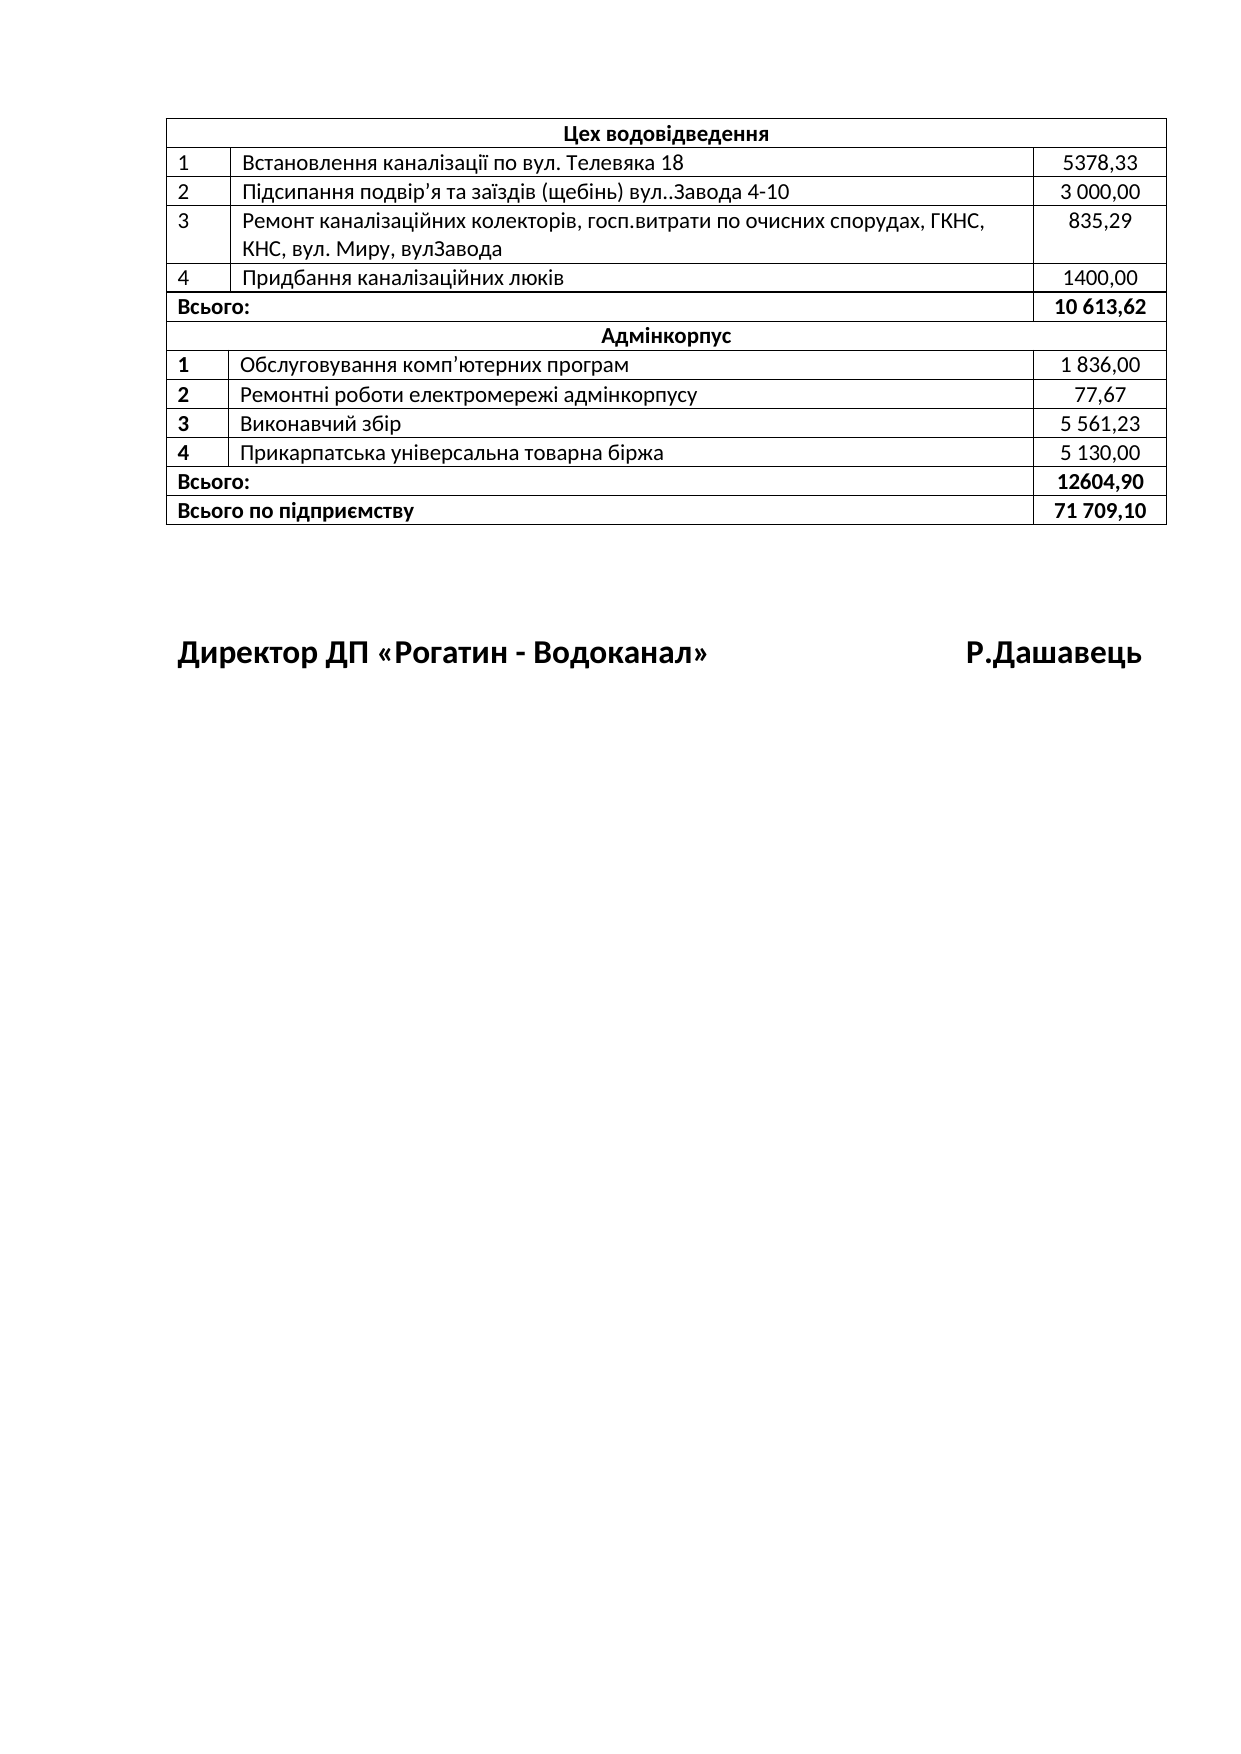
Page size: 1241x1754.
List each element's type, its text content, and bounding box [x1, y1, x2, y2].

table_cell 5378,33 [1034, 148, 1166, 176]
table_cell Прикарпатська універсальна товарна біржа [229, 438, 1033, 466]
table_cell 3 [167, 206, 230, 262]
text Директор ДП «Рогатин - Водоканал» Р.Дашавець [177, 631, 1152, 672]
table_cell 2 [167, 380, 228, 408]
table_cell 4 [167, 438, 228, 466]
table_cell 2 [167, 177, 230, 205]
table_cell 4 [167, 264, 230, 291]
table_cell 71 709,10 [1034, 496, 1166, 524]
table_cell Всього: [167, 467, 1033, 495]
table_cell Придбання каналізаційних люків [231, 264, 1033, 291]
table_cell Обслуговування комп’ютерних програм [229, 351, 1033, 379]
table_cell 5 130,00 [1034, 438, 1166, 466]
table_cell Ремонтні роботи електромережі адмінкорпусу [229, 380, 1033, 408]
table_cell 835,29 [1034, 206, 1166, 262]
table_cell 3 [167, 409, 228, 437]
table_cell 1 [167, 351, 228, 379]
table_cell Ремонт каналізаційних колекторів, госп.витрати по очисних спорудах, ГКНС, КНС, вул. Миру, вулЗавода [231, 206, 1033, 262]
table_cell Всього: [167, 293, 1033, 321]
table_cell 10 613,62 [1034, 293, 1166, 321]
table_cell Цех водовідведення [167, 119, 1166, 147]
table_cell 5 561,23 [1034, 409, 1166, 437]
table_cell 1 [167, 148, 230, 176]
table_cell 1400,00 [1034, 264, 1166, 291]
table_cell 77,67 [1034, 380, 1166, 408]
table_cell Всього по підприємству [167, 496, 1033, 524]
table_cell Підсипання подвір’я та заїздів (щебінь) вул..Завода 4-10 [231, 177, 1033, 205]
table_cell 1 836,00 [1034, 351, 1166, 379]
table_cell Виконавчий збір [229, 409, 1033, 437]
table_cell Адмінкорпус [167, 322, 1166, 349]
table_cell 3 000,00 [1034, 177, 1166, 205]
table_cell 12604,90 [1034, 467, 1166, 495]
table_cell Встановлення каналізації по вул. Телевяка 18 [231, 148, 1033, 176]
